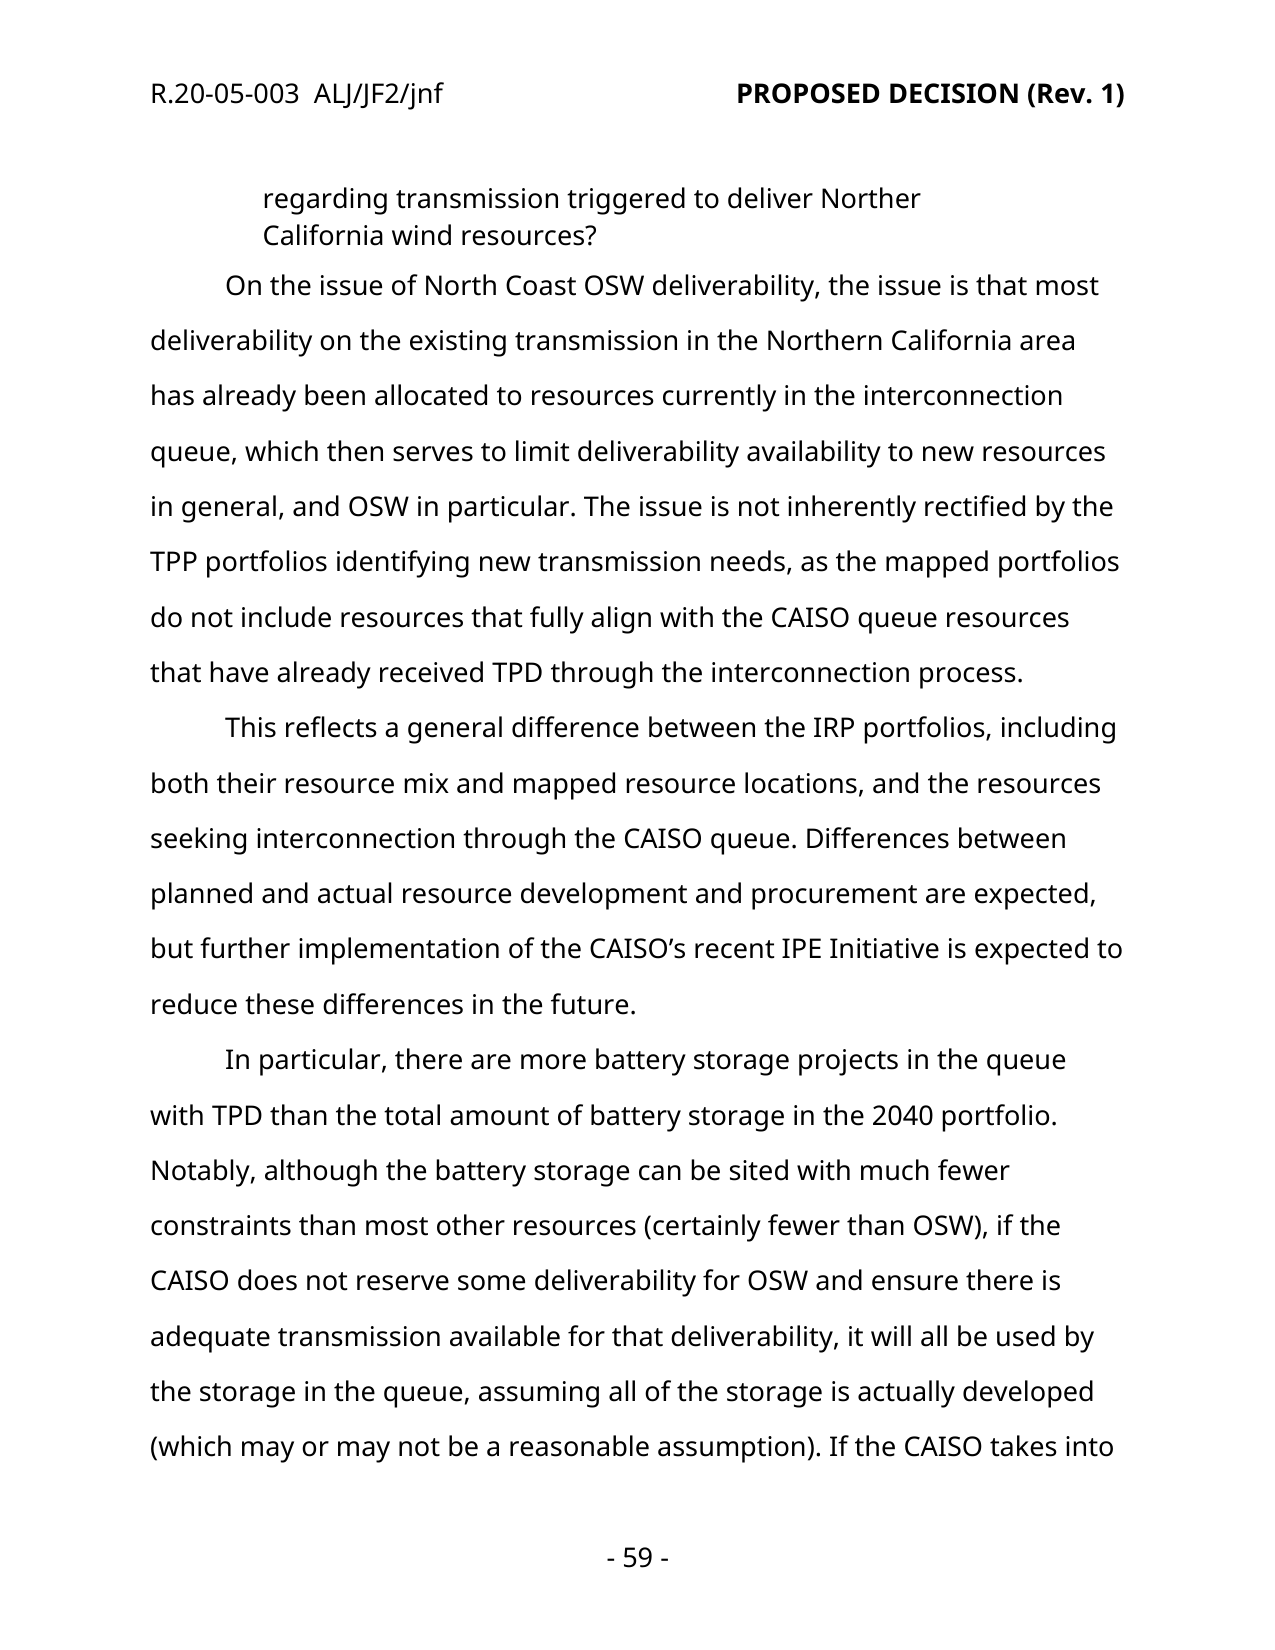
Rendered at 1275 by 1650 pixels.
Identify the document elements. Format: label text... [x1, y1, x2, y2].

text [150, 1041, 1125, 1465]
text On the issue of North Coast OSW deliverability, the issue is that most deliverability on the existing transmission in the Northern California area has already been allocated to resources currently in the interconnection queue, which then serves to limit deliverability availability to new resources in general, and OSW in particular. The issue is not inherently rectified by the TPP portfolios identifying new transmission needs, as the mapped portfolios do not include resources that fully align with the CAISO queue resources that have already received TPD through the interconnection process. [150, 266, 1125, 690]
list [225, 180, 975, 254]
text This reflects a general difference between the IRP portfolios, including both their resource mix and mapped resource locations, and the resources seeking interconnection through the CAISO queue. Differences between planned and actual resource development and procurement are expected, but further implementation of the CAISO’s recent IPE Initiative is expected to reduce these differences in the future. [150, 709, 1125, 1022]
